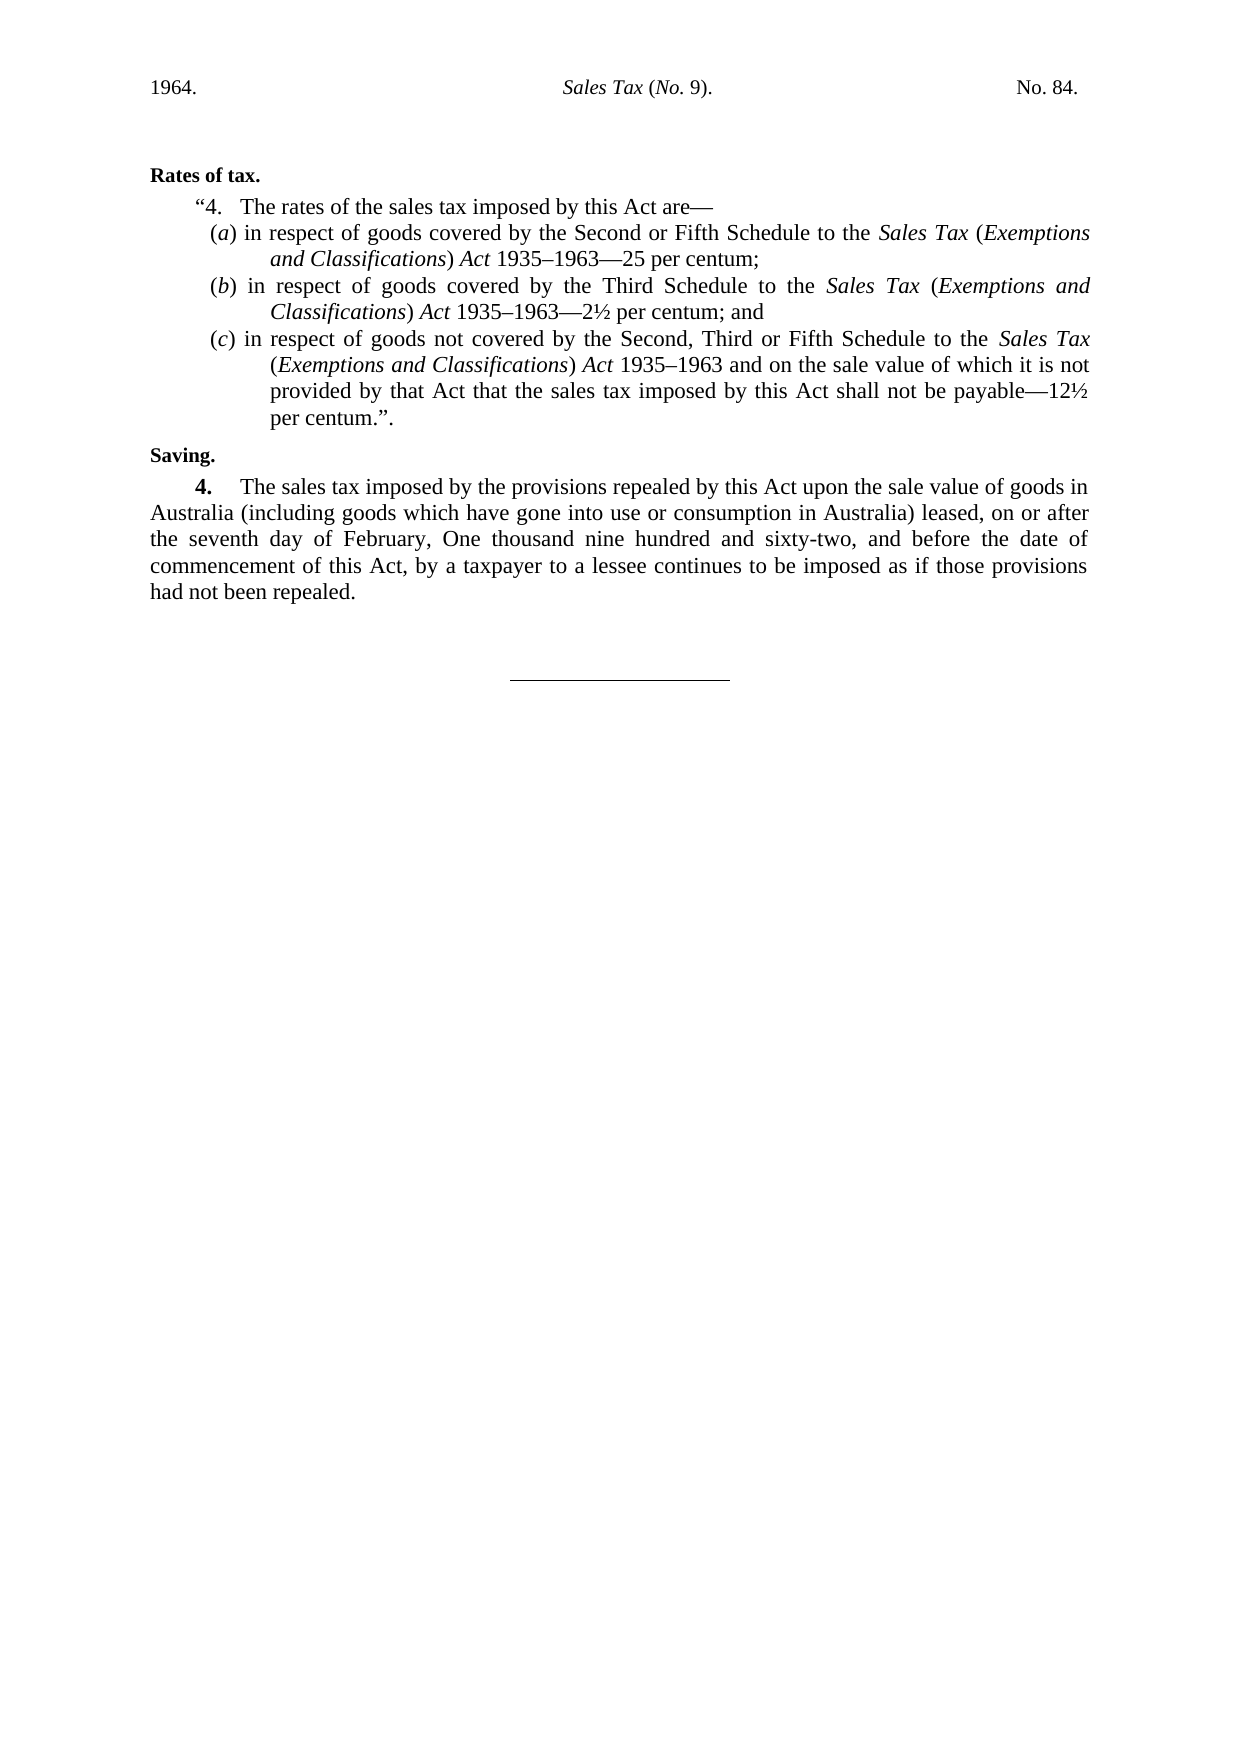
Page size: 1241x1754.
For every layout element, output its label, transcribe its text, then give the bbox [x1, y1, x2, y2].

text Saving. [150, 442, 1090, 467]
text Rates of tax. [150, 162, 1090, 187]
text 4. The sales tax imposed by the provisions repealed by this Act upon the sale value of goods in Australia (including goods which have gone into use or consumption in Australia) leased, on or after the seventh day of February, One thousand nine hundred and sixty-two, and before the date of commencement of this Act, by a taxpayer to a lessee continues to be imposed as if those provisions had not been repealed. [150, 473, 1090, 604]
text (a) in respect of goods covered by the Second or Fifth Schedule to the Sales Tax (Exemptions and Classifications) Act 1935–1963—25 per centum; [210, 219, 1090, 272]
text (c) in respect of goods not covered by the Second, Third or Fifth Schedule to the Sales Tax (Exemptions and Classifications) Act 1935–1963 and on the sale value of which it is not provided by that Act that the sales tax imposed by this Act shall not be payable—12½ per centum.”. [210, 324, 1090, 430]
text (b) in respect of goods covered by the Third Schedule to the Sales Tax (Exemptions and Classifications) Act 1935–1963—2½ per centum; and [210, 272, 1090, 324]
text “4. The rates of the sales tax imposed by this Act are— [150, 193, 1090, 219]
